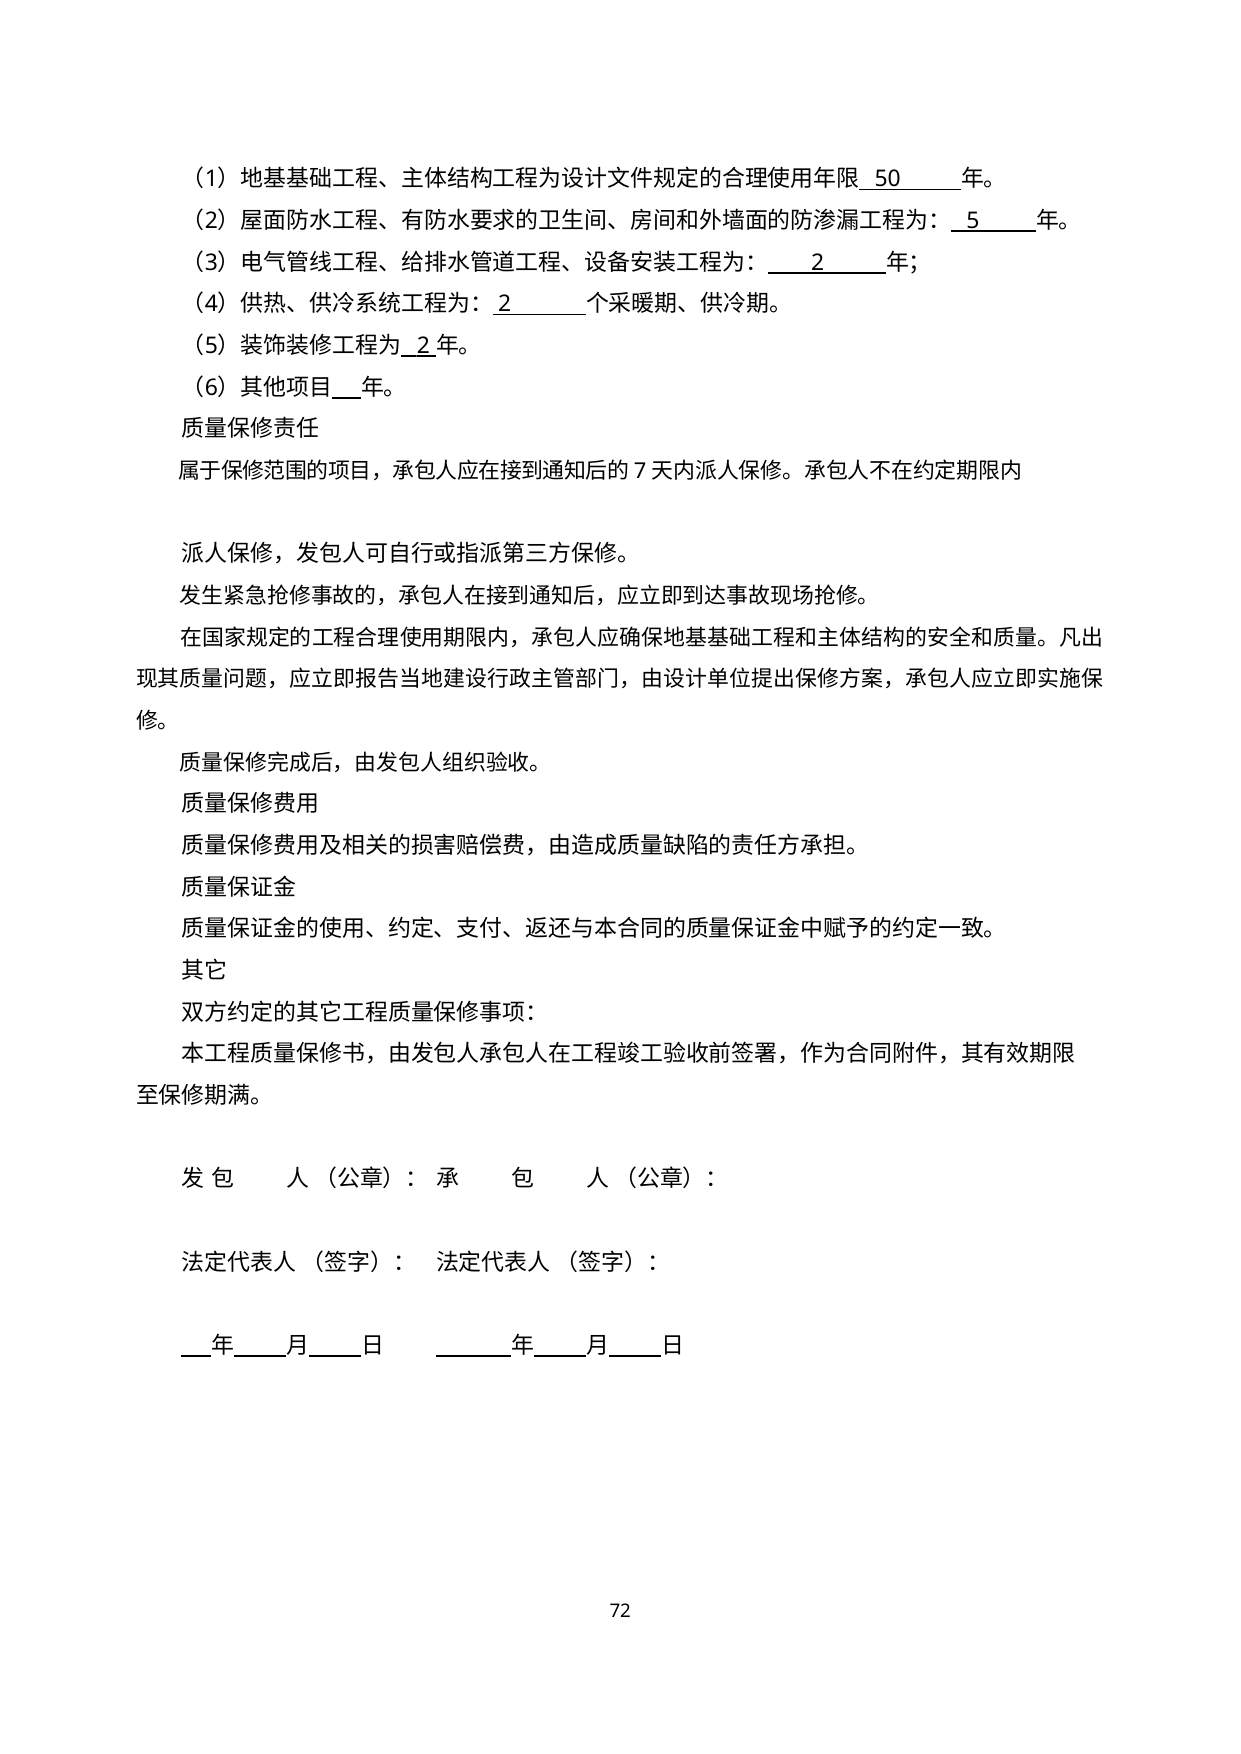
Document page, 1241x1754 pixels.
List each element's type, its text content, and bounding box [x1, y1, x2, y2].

text 其它 [136, 945, 1104, 987]
text 质量保证金 [136, 862, 1104, 903]
text （4）供热、供冷系统工程为： 2 个采暖期、供冷期。 [136, 278, 1104, 320]
text （2）屋面防水工程、有防水要求的卫生间、房间和外墙面的防渗漏工程为： 5 年。 [136, 195, 1104, 237]
text 质量保修完成后，由发包人组织验收。 [136, 737, 1104, 778]
text 年 月 日 年 月 日 [136, 1320, 1104, 1362]
text 在国家规定的工程合理使用期限内，承包人应确保地基基础工程和主体结构的安全和质量。凡出现其质量问题，应立即报告当地建设行政主管部门，由设计单位提出保修方案，承包人应立即实施保修。 [136, 612, 1104, 737]
text 法定代表人 （签字）： 法定代表人 （签字）： [136, 1237, 1104, 1278]
text （1）地基基础工程、主体结构工程为设计文件规定的合理使用年限 50 年。 [136, 153, 1104, 195]
text 质量保修费用及相关的损害赔偿费，由造成质量缺陷的责任方承担。 [136, 820, 1104, 862]
text 发 包 人 （公章）： 承 包 人 （公章）： [136, 1153, 1104, 1195]
text 发生紧急抢修事故的，承包人在接到通知后，应立即到达事故现场抢修。 [136, 570, 1104, 612]
text 质量保修责任 [136, 403, 1104, 445]
text 派人保修，发包人可自行或指派第三方保修。 [136, 528, 1104, 570]
text 质量保修费用 [136, 778, 1104, 820]
text 双方约定的其它工程质量保修事项： [136, 987, 1104, 1028]
text （5）装饰装修工程为 2 年。 [136, 320, 1104, 362]
text 本工程质量保修书，由发包人承包人在工程竣工验收前签署，作为合同附件，其有效期限 至保修期满。 [136, 1028, 1104, 1112]
text 质量保证金的使用、约定、支付、返还与本合同的质量保证金中赋予的约定一致。 [136, 903, 1104, 945]
text （6）其他项目 年。 [136, 362, 1104, 403]
text （3）电气管线工程、给排水管道工程、设备安装工程为： 2 年； [136, 237, 1104, 278]
text 属于保修范围的项目，承包人应在接到通知后的 7 天内派人保修。承包人不在约定期限内 [136, 445, 1104, 487]
